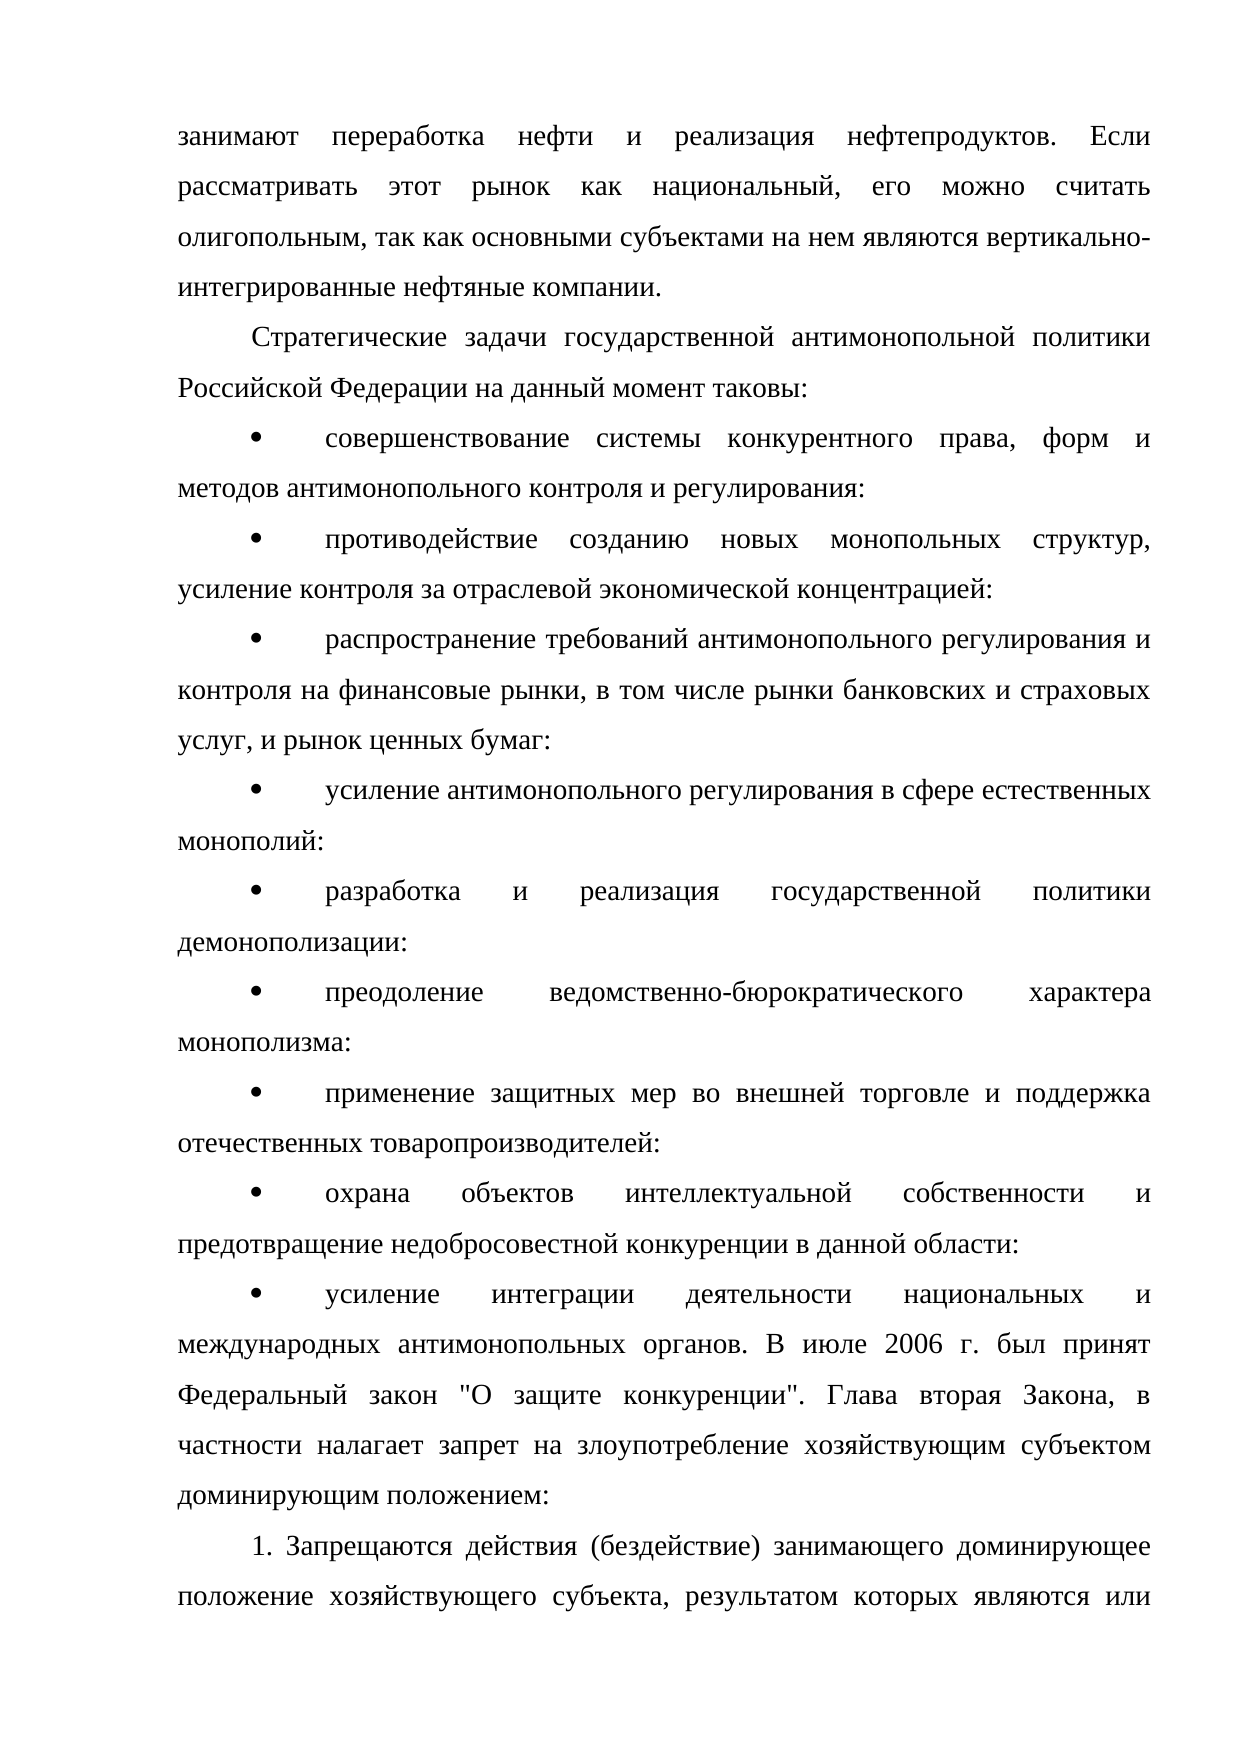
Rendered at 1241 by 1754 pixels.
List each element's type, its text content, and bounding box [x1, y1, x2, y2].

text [177, 1528, 1152, 1612]
list разработка и реализация государственной политики демонополизации: [177, 873, 1152, 957]
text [177, 118, 1152, 303]
list противодействие созданию новых монопольных структур, усиление контроля за отраслевой экономической концентрацией: [177, 521, 1152, 605]
list совершенствование системы конкурентного права, форм и методов антимонопольного контроля и регулирования: [177, 420, 1152, 504]
list охрана объектов интеллектуальной собственности и предотвращение недобросовестной конкуренции в данной области: [177, 1175, 1152, 1259]
list усиление антимонопольного регулирования в сфере естественных монополий: [177, 772, 1152, 856]
list распространение требований антимонопольного регулирования и контроля на финансовые рынки, в том числе рынки банковских и страховых услуг, и рынок ценных бумаг: [177, 621, 1152, 756]
list усиление интеграции деятельности национальных и международных антимонопольных органов. В июле 2006 г. был принят Федеральный закон "О защите конкуренции". Глава вторая Закона, в частности налагает запрет на злоупотребление хозяйствующим субъектом доминирующим положением: [177, 1276, 1152, 1511]
list преодоление ведомственно-бюрократического характера монополизма: [177, 974, 1152, 1058]
list применение защитных мер во внешней торговле и поддержка отечественных товаропроизводителей: [177, 1075, 1152, 1159]
text Стратегические задачи государственной антимонопольной политики Российской Федерации на данный момент таковы: [177, 319, 1152, 403]
